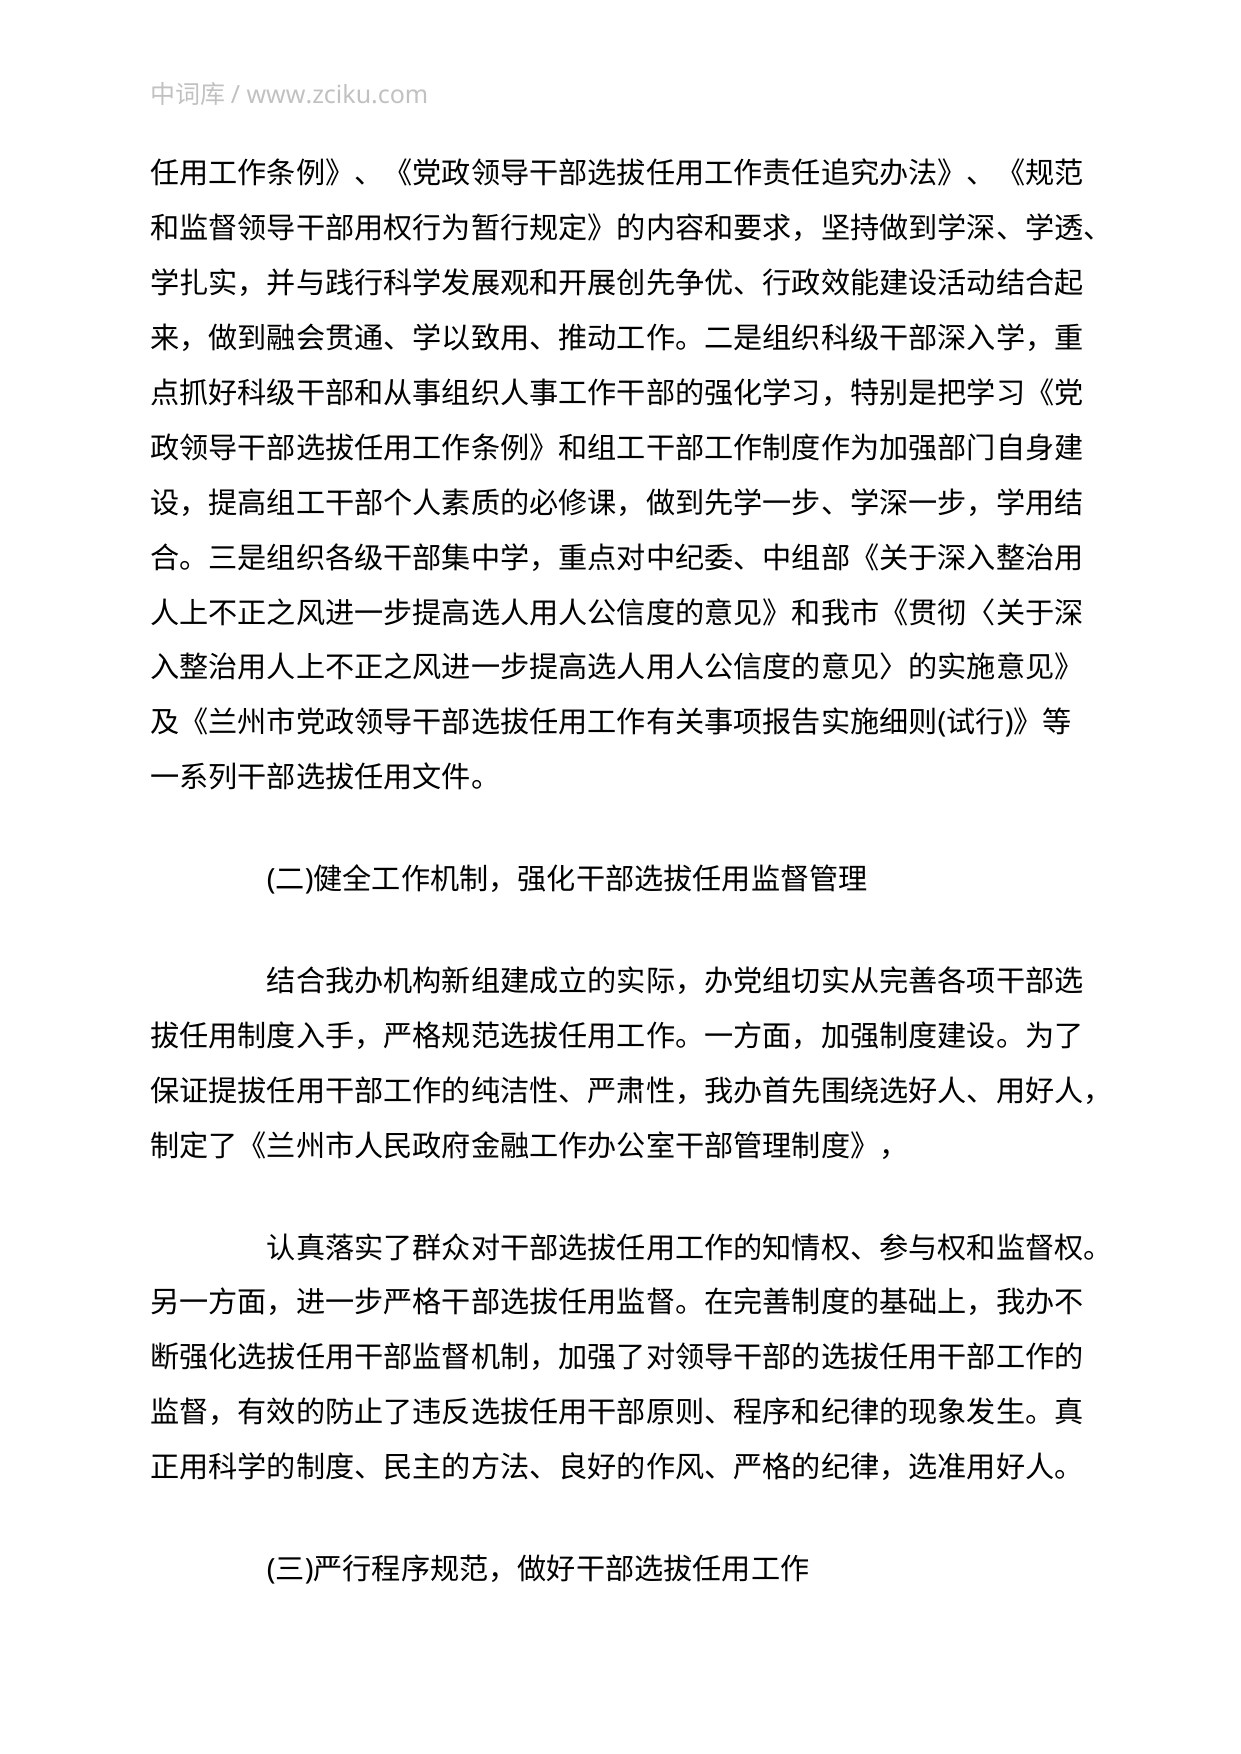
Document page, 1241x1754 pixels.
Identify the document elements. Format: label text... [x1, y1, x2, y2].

text (二)健全工作机制，强化干部选拔任用监督管理 [150, 856, 1090, 898]
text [150, 150, 1090, 796]
text 认真落实了群众对干部选拔任用工作的知情权、参与权和监督权。另一方面，进一步严格干部选拔任用监督。在完善制度的基础上，我办不断强化选拔任用干部监督机制，加强了对领导干部的选拔任用干部工作的监督，有效的防止了违反选拔任用干部原则、程序和纪律的现象发生。真正用科学的制度、民主的方法、良好的作风、严格的纪律，选准用好人。 [150, 1224, 1090, 1486]
text (三)严行程序规范，做好干部选拔任用工作 [150, 1546, 1090, 1588]
text 结合我办机构新组建成立的实际，办党组切实从完善各项干部选拔任用制度入手，严格规范选拔任用工作。一方面，加强制度建设。为了保证提拔任用干部工作的纯洁性、严肃性，我办首先围绕选好人、用好人，制定了《兰州市人民政府金融工作办公室干部管理制度》， [150, 958, 1090, 1165]
